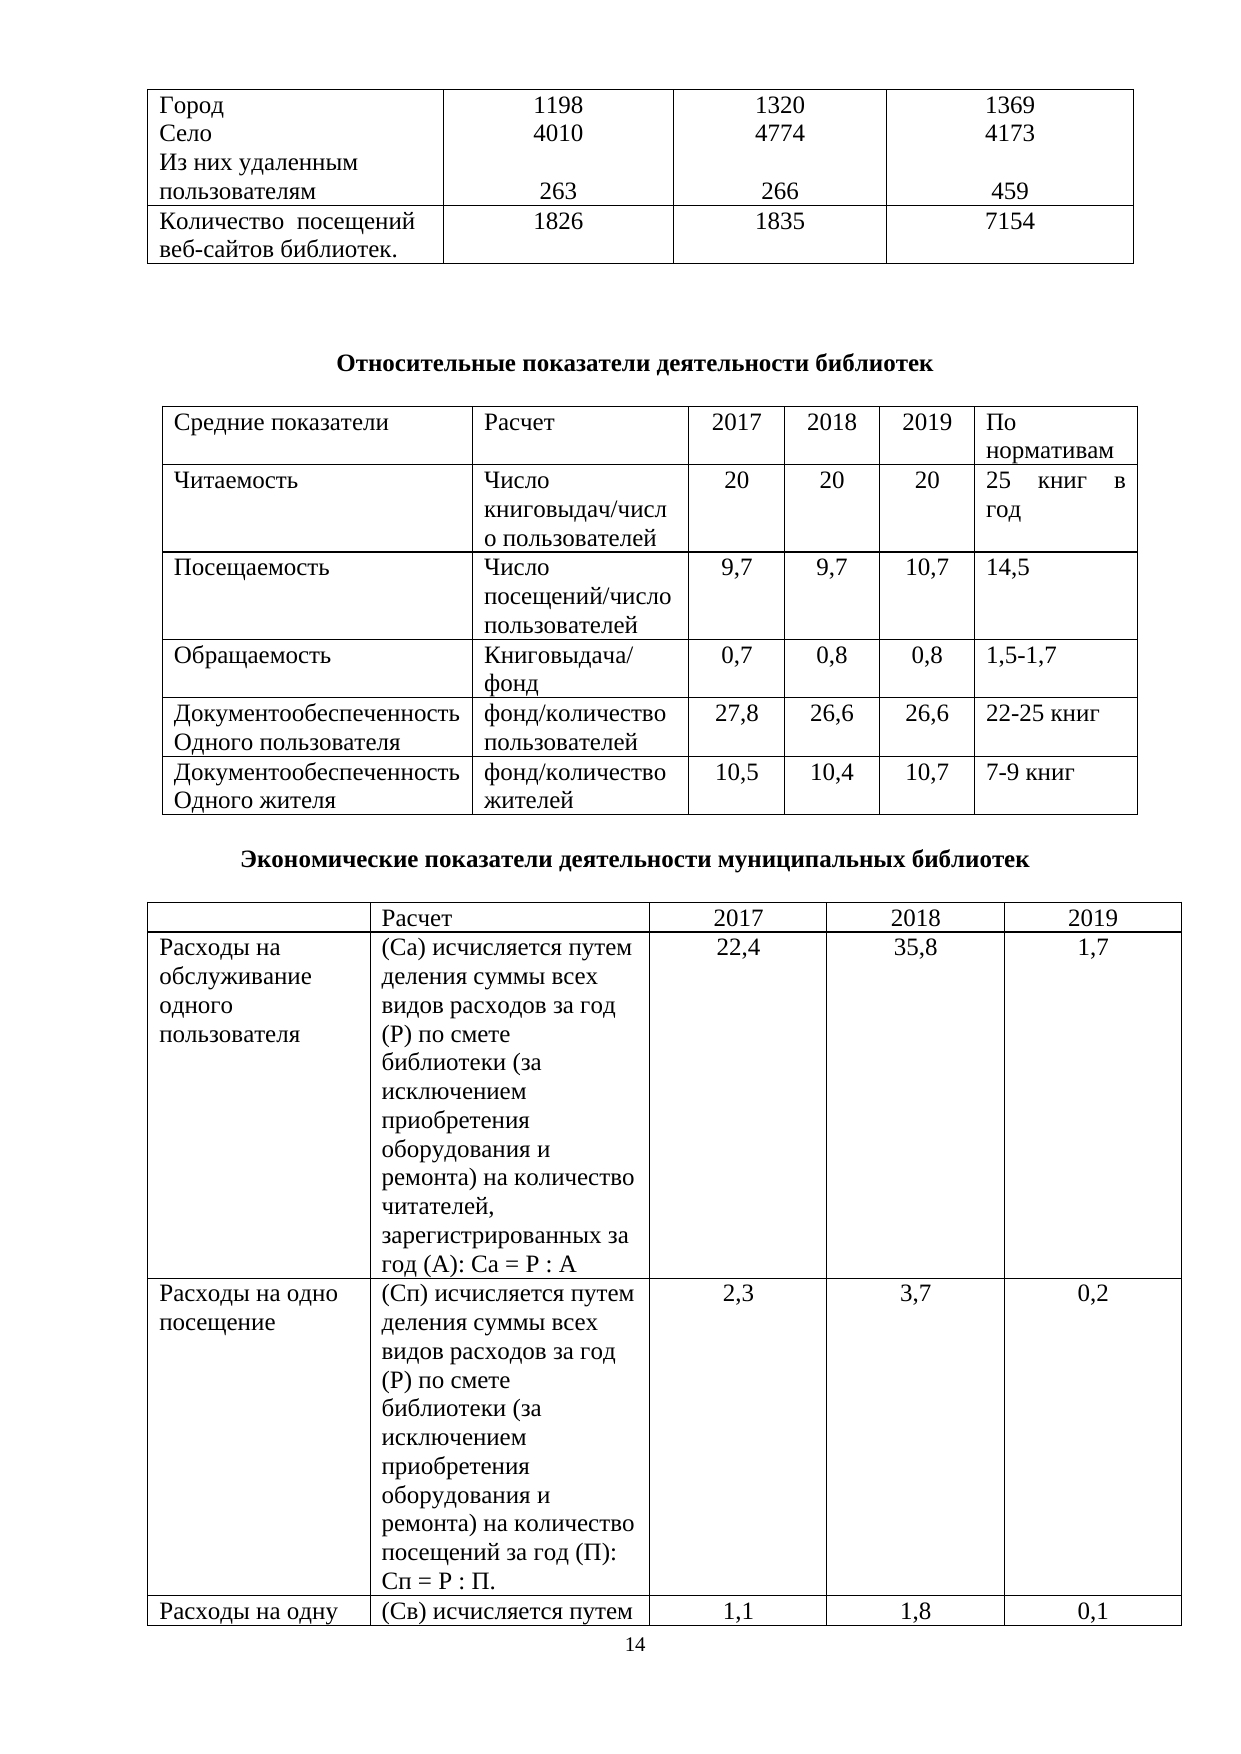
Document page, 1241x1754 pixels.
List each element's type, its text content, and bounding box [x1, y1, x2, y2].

table_cell 0,8 [785, 640, 879, 697]
table_cell 25 книг в год [975, 465, 1137, 551]
table_cell 10,7 [880, 553, 974, 639]
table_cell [148, 90, 443, 205]
table_cell 2,3 [650, 1279, 826, 1595]
table_cell 7-9 книг [975, 757, 1137, 814]
table_cell 1,7 [1005, 933, 1181, 1277]
table_cell Количество посещений веб-сайтов библиотек. [148, 206, 443, 263]
table_cell 22,4 [650, 933, 826, 1277]
table_cell 5542 1369 4173 459 [887, 90, 1133, 205]
table_cell 26,6 [785, 698, 879, 756]
table_cell 0,7 [689, 640, 784, 697]
table_cell Документообеспеченность Одного жителя [163, 757, 472, 814]
table_cell Число книговыдач/число пользователей [473, 465, 688, 551]
table_cell 20 [785, 465, 879, 551]
table_cell 27,8 [689, 698, 784, 756]
text Относительные показатели деятельности библиотек [148, 348, 1122, 377]
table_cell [371, 1596, 649, 1624]
table_cell Читаемость [163, 465, 472, 551]
text Экономические показатели деятельности муниципальных библиотек [148, 844, 1122, 873]
table_cell Расходы на одно посещение [148, 1279, 370, 1595]
table_cell 1835 [674, 206, 886, 263]
table_cell 26,6 [880, 698, 974, 756]
table_cell 1,5-1,7 [975, 640, 1137, 697]
table_cell Число посещений/число пользователей [473, 553, 688, 639]
table_cell Документообеспеченность Одного пользователя [163, 698, 472, 756]
table_cell 0,2 [1005, 1279, 1181, 1595]
table_cell Посещаемость [163, 553, 472, 639]
table_cell (Сп) исчисляется путем деления суммы всех видов расходов за год (Р) по смете библиотеки (за исключением приобретения оборудования и ремонта) на количество посещений за год (П): Сп = Р : П. [371, 1279, 649, 1595]
table_header 2018 [785, 407, 879, 464]
table_header 2018 [827, 903, 1004, 931]
table_cell 9,7 [785, 553, 879, 639]
table_cell 7154 [887, 206, 1133, 263]
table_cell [148, 1596, 370, 1624]
table_cell фонд/количество пользователей [473, 698, 688, 756]
table_header [148, 903, 370, 931]
table_cell Книговыдача/ фонд [473, 640, 688, 697]
table_cell 10,7 [880, 757, 974, 814]
table_header Расчет [473, 407, 688, 464]
table_cell Расходы на обслуживание одного пользователя [148, 933, 370, 1277]
table_cell 3,7 [827, 1279, 1004, 1595]
table_cell 20 [689, 465, 784, 551]
table_header 2017 [650, 903, 826, 931]
table_header 2019 [1005, 903, 1181, 931]
table_header Средние показатели [163, 407, 472, 464]
table_cell 0,1 [1005, 1596, 1181, 1624]
table_cell 35,8 [827, 933, 1004, 1277]
table_cell 9,7 [689, 553, 784, 639]
table_cell 10,4 [785, 757, 879, 814]
table_cell 14,5 [975, 553, 1137, 639]
table_cell 5208 1198 4010 263 [444, 90, 673, 205]
table_header 2019 [880, 407, 974, 464]
table_cell 1,1 [650, 1596, 826, 1624]
table_header 2017 [689, 407, 784, 464]
table_cell Обращаемость [163, 640, 472, 697]
table_cell 10,5 [689, 757, 784, 814]
table_cell 20 [880, 465, 974, 551]
table_cell (Са) исчисляется путем деления суммы всех видов расходов за год (Р) по смете библиотеки (за исключением приобретения оборудования и ремонта) на количество читателей, зарегистрированных за год (А): Са = Р : А [371, 933, 649, 1277]
table_header Расчет [371, 903, 649, 931]
table_header По нормативам [975, 407, 1137, 464]
table_cell 22-25 книг [975, 698, 1137, 756]
table_cell 0,8 [880, 640, 974, 697]
table_cell 1,8 [827, 1596, 1004, 1624]
table_cell фонд/количество жителей [473, 757, 688, 814]
table_cell 1826 [444, 206, 673, 263]
table_cell 6094 1320 4774 266 [674, 90, 886, 205]
